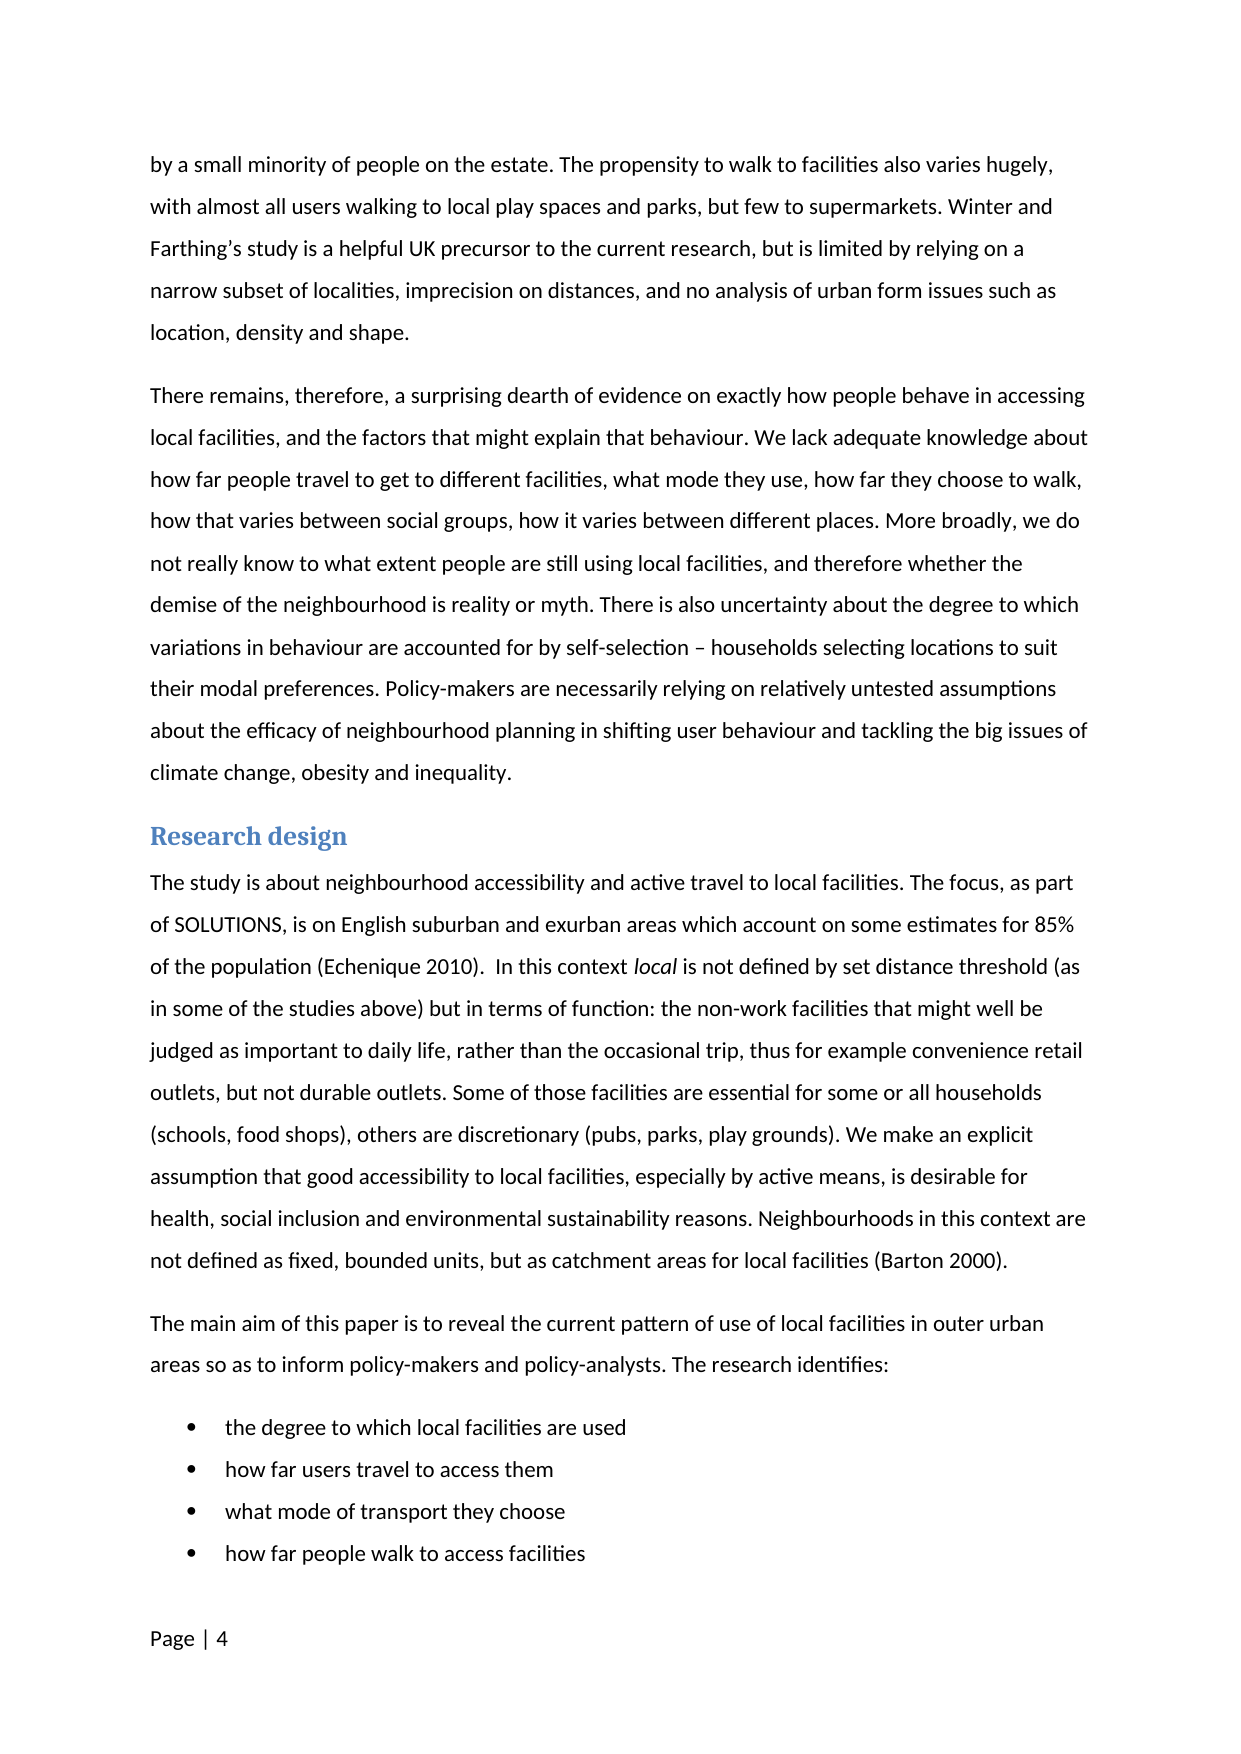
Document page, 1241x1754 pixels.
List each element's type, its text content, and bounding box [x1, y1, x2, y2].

subtitle Research design [150, 821, 1090, 852]
text There remains, therefore, a surprising dearth of evidence on exactly how people behave in accessing local facilities, and the factors that might explain that behaviour. We lack adequate knowledge about how far people travel to get to different facilities, what mode they use, how far they choose to walk, how that varies between social groups, how it varies between different places. More broadly, we do not really know to what extent people are still using local facilities, and therefore whether the demise of the neighbourhood is reality or myth. There is also uncertainty about the degree to which variations in behaviour are accounted for by self-selection – households selecting locations to suit their modal preferences. Policy-makers are necessarily relying on relatively untested assumptions about the efficacy of neighbourhood planning in shifting user behaviour and tackling the big issues of climate change, obesity and inequality. [150, 381, 1090, 787]
list what mode of transport they choose [187, 1497, 1090, 1525]
list how far people walk to access facilities [187, 1539, 1090, 1567]
list how far users travel to access them [187, 1455, 1090, 1483]
text The main aim of this paper is to reveal the current pattern of use of local facilities in outer urban areas so as to inform policy-makers and policy-analysts. The research identifies: [150, 1309, 1090, 1379]
list the degree to which local facilities are used [187, 1413, 1090, 1441]
text The study is about neighbourhood accessibility and active travel to local facilities. The focus, as part of SOLUTIONS, is on English suburban and exurban areas which account on some estimates for 85% of the population (Echenique 2010). In this context local is not defined by set distance threshold (as in some of the studies above) but in terms of function: the non-work facilities that might well be judged as important to daily life, rather than the occasional trip, thus for example convenience retail outlets, but not durable outlets. Some of those facilities are essential for some or all households (schools, food shops), others are discretionary (pubs, parks, play grounds). We make an explicit assumption that good accessibility to local facilities, especially by active means, is desirable for health, social inclusion and environmental sustainability reasons. Neighbourhoods in this context are not defined as fixed, bounded units, but as catchment areas for local facilities (Barton 2000). [150, 868, 1090, 1274]
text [150, 150, 1090, 346]
